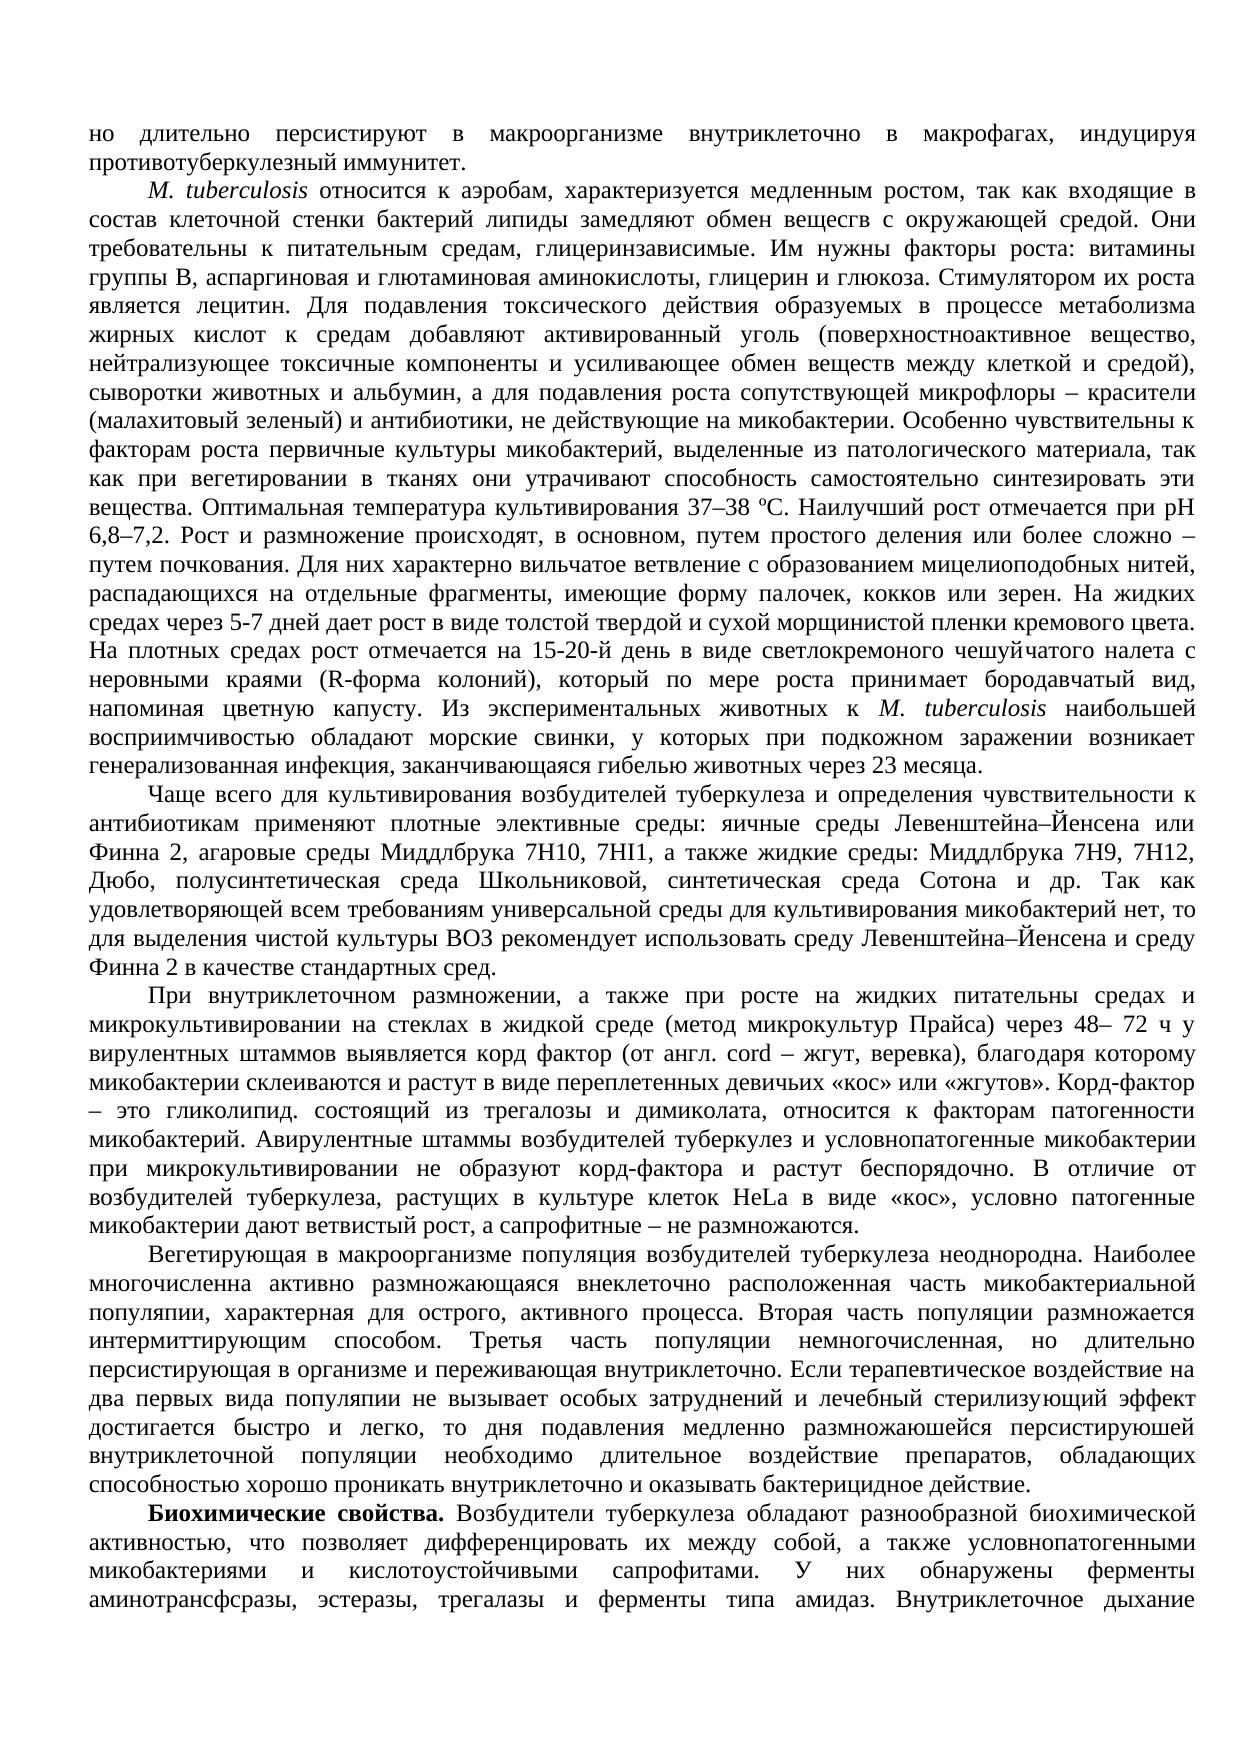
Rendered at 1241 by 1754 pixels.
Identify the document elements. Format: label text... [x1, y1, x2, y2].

text Вегетирующая в макроорганизме популяция возбудителей туберкулеза неоднородна. Наиболее многочисленна активно размножающаяся внеклеточно расположенная часть микобактериальной популяпии, характерная для острого, активного процесса. Вторая часть популяции размножается интермиттирующим способом. Третья часть популяции немногочисленная, но длительно персистирующая в организме и переживающая внутриклеточно. Если терапевтическое воздействие на два первых вида популяпии не вызывает особых затруднений и лечебный стерилизующий эффект достигается быстро и легко, то дня подавления медленно размножаюшейся персистируюшей внутриклеточной популяции необходимо длительное воздействие препаратов, обладающих способностью хорошо проникать внутриклеточно и оказывать бактерицидное действие. [88, 1239, 1196, 1498]
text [88, 1498, 1196, 1613]
text При внутриклеточном размножении, а также при росте на жидких питательны средах и микрокультивировании на стеклах в жидкой среде (метод микрокультур Прайса) через 48– 72 ч у вирулентных штаммов выявляется корд фактор (от англ. cord – жгут, веревка), благодаря которому микобактерии склеиваются и растут в виде переплетенных девичьих «кос» или «жгутов». Корд-фактор – это гликолипид. состоящий из трегалозы и димиколата, относится к факторам патогенности микобактерий. Авирулентные штаммы возбудителей туберкулез и условнопатогенные микобактерии при микрокультивировании не образуют корд-фактора и растут беспорядочно. В отличие от возбудителей туберкулеза, растущих в культуре клеток HeLa в виде «кос», условно патогенные микобактерии дают ветвистый рост, а сапрофитные – не размножаются. [88, 981, 1196, 1239]
text Чаще всего для культивирования возбудителей туберкулеза и определения чувствительности к антибиотикам применяют плотные элективные среды: яичные среды Левенштейна–Йенсена или Финна 2, агаровые среды Миддлбрука 7Н10, 7HI1, а также жидкие среды: Миддлбрука 7Н9, 7Н12, Дюбо, полусинтетическая среда Школьниковой, синтетическая среда Сотона и др. Так как удовлетворяющей всем требованиям универсальной среды для культивирования микобактерий нет, то для выделения чистой культуры ВОЗ рекомендует использовать среду Левенштейна–Йенсена и среду Финна 2 в качестве стандартных сред. [88, 779, 1196, 981]
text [88, 118, 1196, 176]
text М. tuberculosis относится к аэробам, характеризуется медленным ростом, так как входящие в состав клеточной стенки бактерий липиды замедляют обмен вещесгв с окружающей средой. Они требовательны к питательным средам, глицеринзависимые. Им нужны факторы роста: витамины группы В, аспаргиновая и глютаминовая аминокислоты, глицерин и глюкоза. Стимулятором их роста является лецитин. Для подавления токсического действия образуемых в процессе метаболизма жирных кислот к средам добавляют активированный уголь (поверхностноактивное вещество, нейтрализующее токсичные компоненты и усиливающее обмен веществ между клеткой и средой), сыворотки животных и альбумин, а для подавления роста сопутствующей микрофлоры – красители (малахитовый зеленый) и антибиотики, не действующие на микобактерии. Особенно чувствительны к факторам роста первичные культуры микобактерий, выделенные из патологического материала, так как при вегетировании в тканях они утрачивают способность самостоятельно синтезировать эти вещества. Оптимальная температура культивирования 37–38 ºС. Наилучший рост отмечается при pH 6,8–7,2. Рост и размножение происходят, в основном, путем простого деления или более сложно – путем почкования. Для них характерно вильчатое ветвление с образованием мицелиоподобных нитей, распадающихся на отдельные фрагменты, имеющие форму палочек, кокков или зерен. На жидких средах через 5-7 дней дает рост в виде толстой твердой и сухой морщинистой пленки кремового цвета. На плотных средах рост отмечается на 15-20-й день в виде светлокремоного чешуйчатого налета с неровными краями (R-форма колоний), который по мере роста принимает бородавчатый вид, напоминая цветную капусту. Из экспериментальных животных к М. tuberculosis наибольшей восприимчивостью обладают морские свинки, у которых при подкожном заражении возникает генерализованная инфекция, заканчивающаяся гибелью животных через 23 месяца. [88, 176, 1196, 779]
